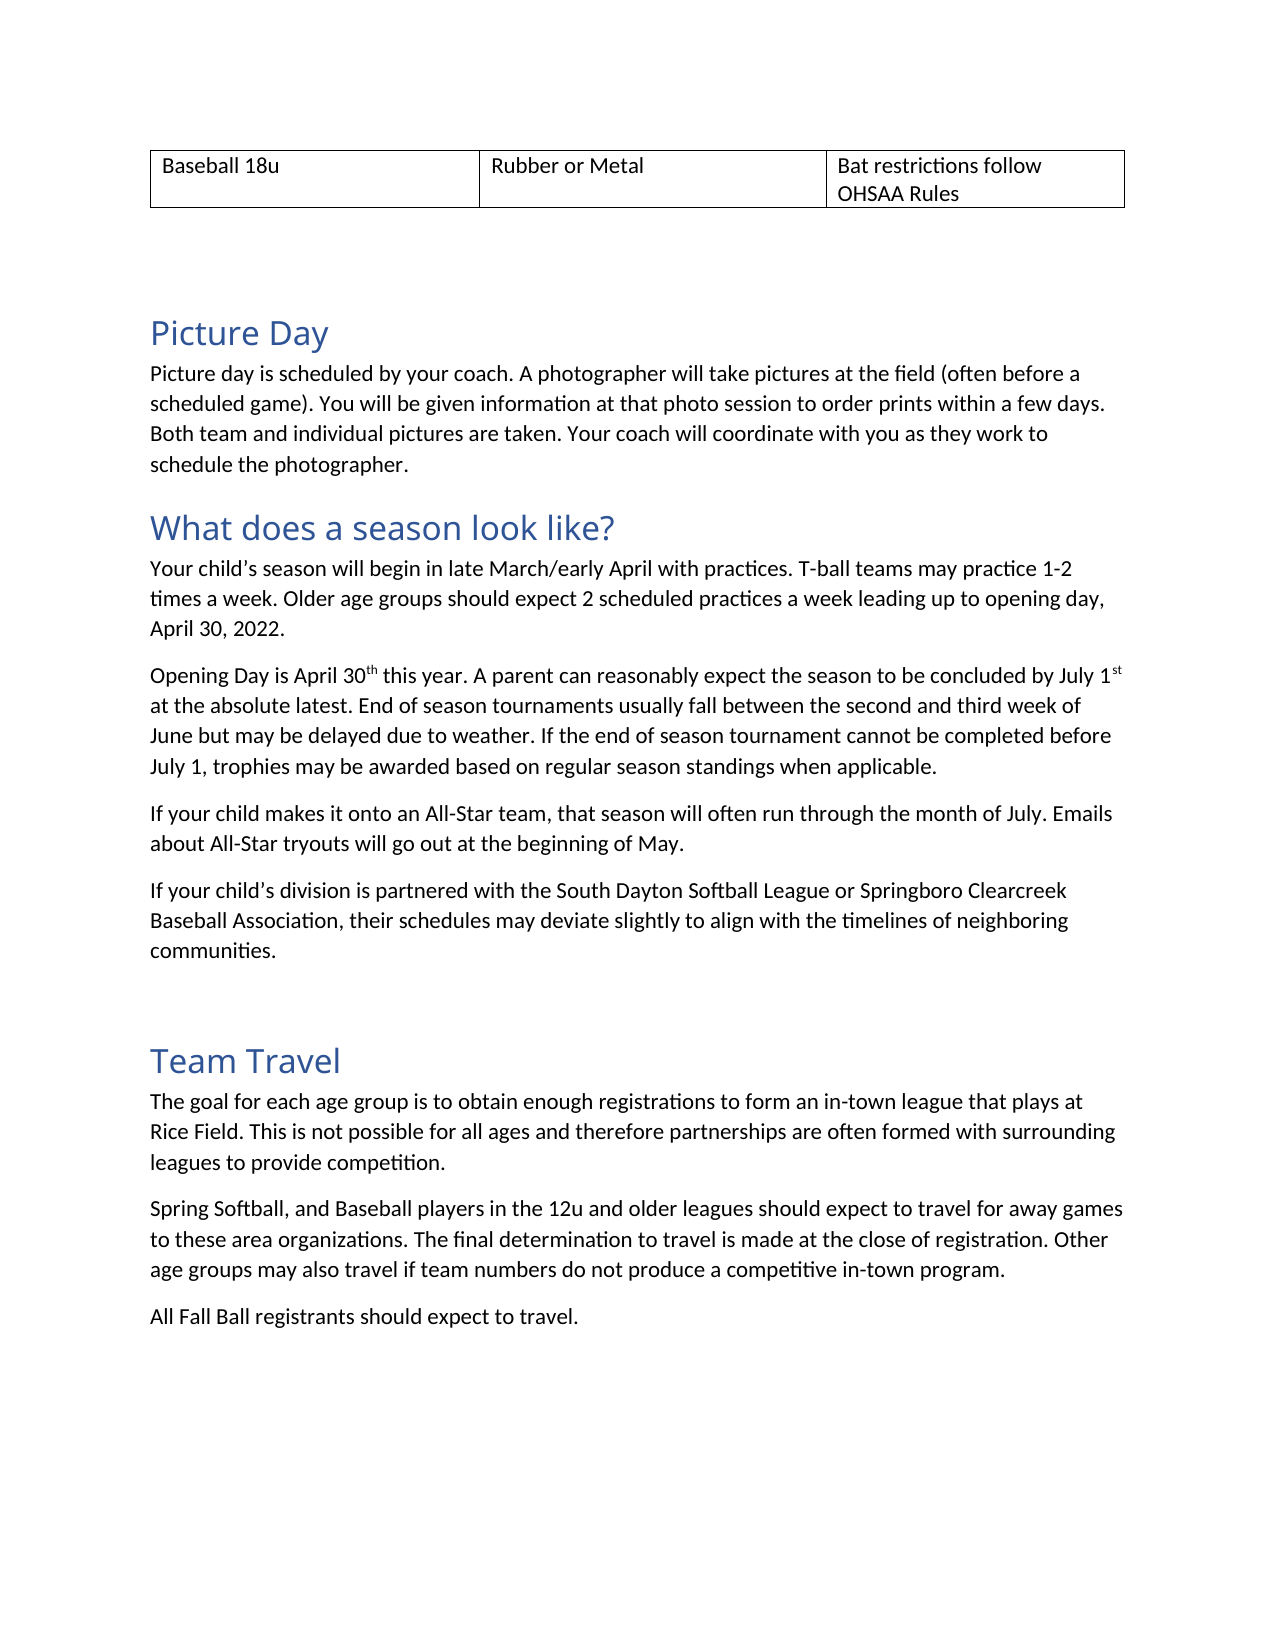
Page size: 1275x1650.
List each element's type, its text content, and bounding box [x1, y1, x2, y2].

text All Fall Ball registrants should expect to travel. [150, 1302, 1125, 1330]
subtitle Team Travel [150, 1038, 1125, 1084]
table_cell Rubber or Metal [480, 151, 826, 207]
subtitle Picture Day [150, 310, 1125, 356]
subtitle What does a season look like? [150, 505, 1125, 550]
text Opening Day is April 30th this year. A parent can reasonably expect the season to be concluded by July 1st at the absolute latest. End of season tournaments usually fall between the second and third week of June but may be delayed due to weather. If the end of season tournament cannot be completed before July 1, trophies may be awarded based on regular season standings when applicable. [150, 661, 1125, 780]
text The goal for each age group is to obtain enough registrations to form an in-town league that plays at Rice Field. This is not possible for all ages and therefore partnerships are often formed with surrounding leagues to provide competition. [150, 1087, 1125, 1176]
text Picture day is scheduled by your coach. A photographer will take pictures at the field (often before a scheduled game). You will be given information at that photo session to order prints within a few days. Both team and individual pictures are taken. Your coach will coordinate with you as they work to schedule the photographer. [150, 359, 1125, 478]
table_cell Baseball 18u [151, 151, 479, 207]
text If your child’s division is partnered with the South Dayton Softball League or Springboro Clearcreek Baseball Association, their schedules may deviate slightly to align with the timelines of neighboring communities. [150, 876, 1125, 964]
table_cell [827, 151, 1124, 207]
text If your child makes it onto an All-Star team, that season will often run through the month of July. Emails about All-Star tryouts will go out at the beginning of May. [150, 799, 1125, 857]
text Spring Softball, and Baseball players in the 12u and older leagues should expect to travel for away games to these area organizations. The final determination to travel is made at the close of registration. Other age groups may also travel if team numbers do not produce a competitive in-town program. [150, 1194, 1125, 1283]
text Your child’s season will begin in late March/early April with practices. T-ball teams may practice 1-2 times a week. Older age groups should expect 2 scheduled practices a week leading up to opening day, April 30, 2022. [150, 554, 1125, 642]
